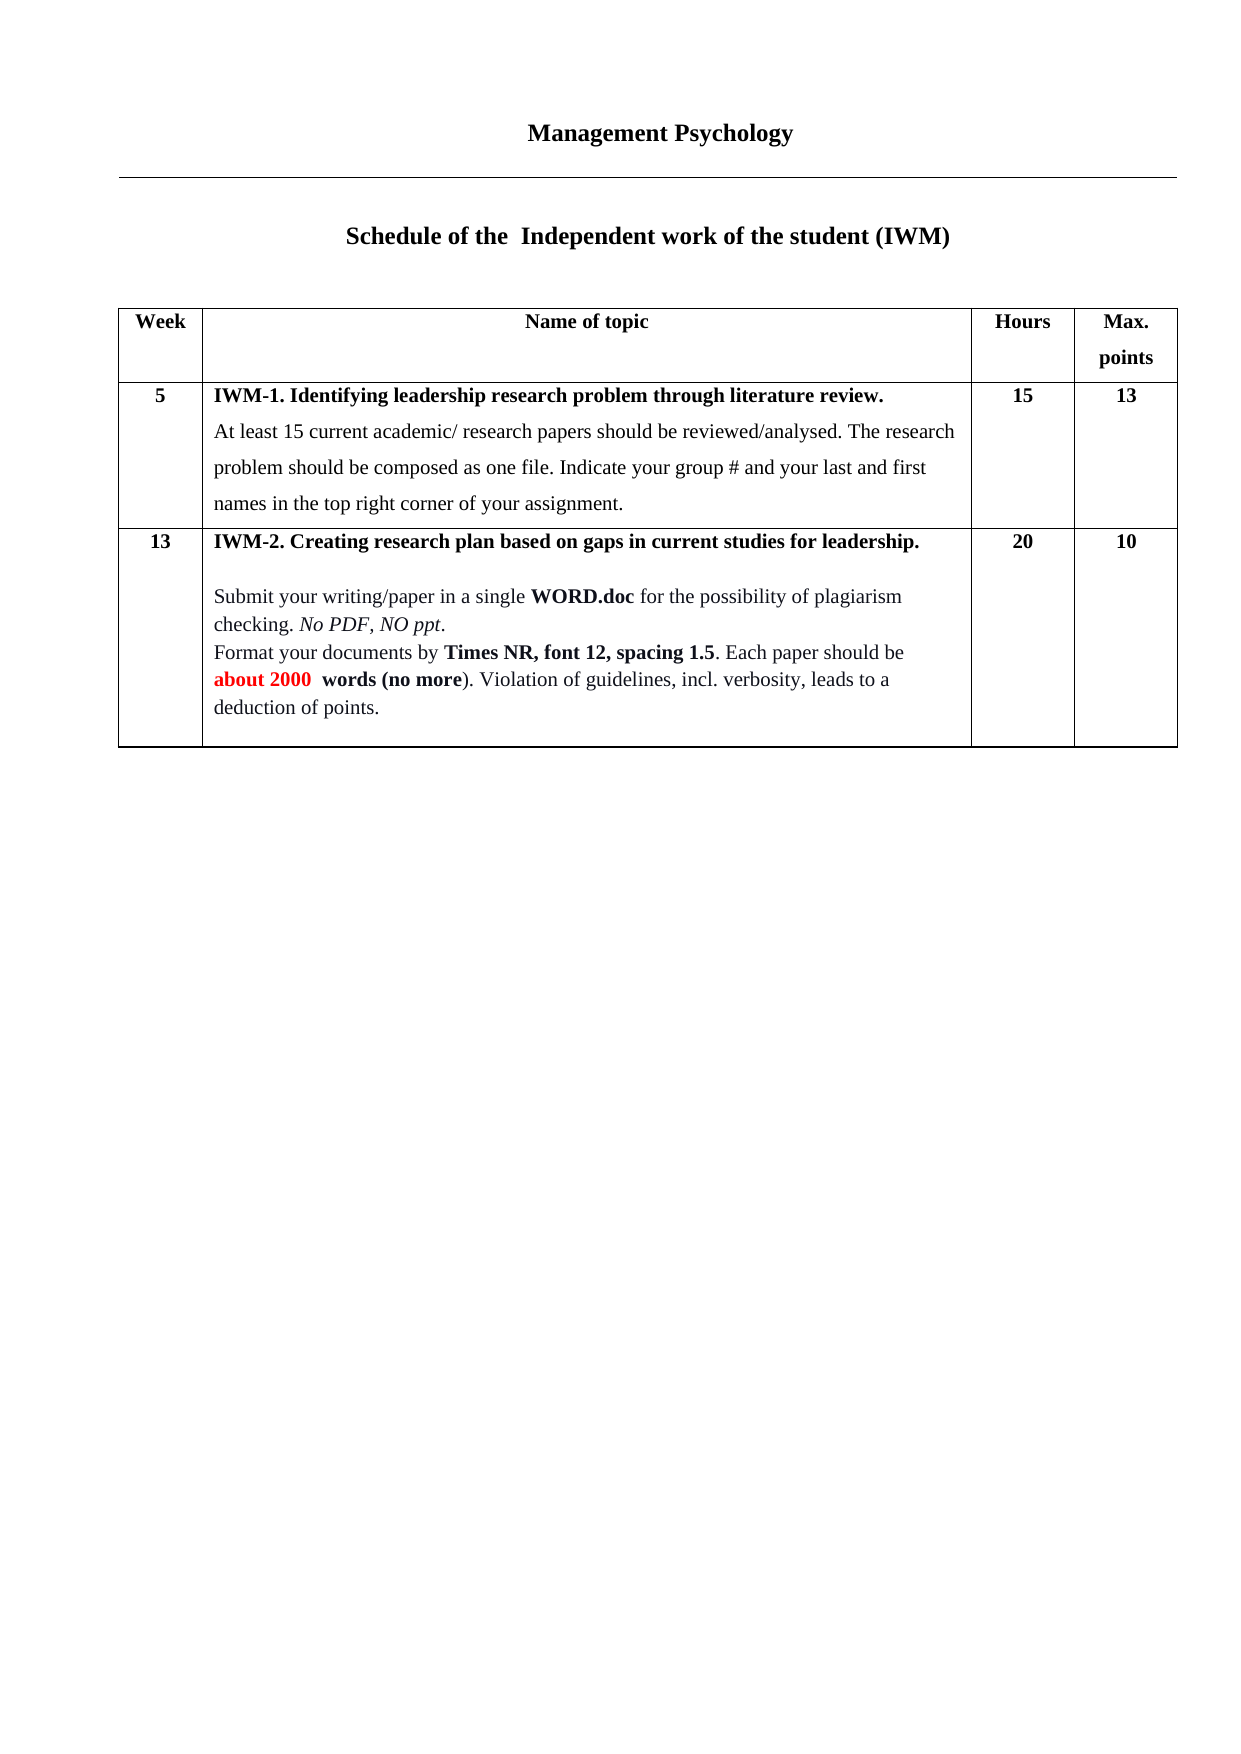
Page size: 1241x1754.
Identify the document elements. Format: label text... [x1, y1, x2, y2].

table_header Management Psychology [118, 118, 1178, 177]
table_cell 5 [119, 383, 202, 528]
table_cell Hours [972, 309, 1074, 382]
table_cell IWM-2. Creating research plan based on gaps in current studies for leadership. Submit your writing/paper in a single WORD.doc for the possibility of plagiarism checking. No PDF, NO ppt. Format your documents by Times NR, font 12, spacing 1.5. Each paper should be about 2000 words (no more). Violation of guidelines, incl. verbosity, leads to a deduction of points. [203, 529, 971, 746]
table_cell Max. points [1075, 309, 1177, 382]
table_cell 15 [972, 383, 1074, 528]
table_cell 13 [1075, 383, 1177, 528]
table_cell Schedule of the Independent work of the student (IWM) [118, 177, 1178, 307]
table_cell Name of topic [203, 309, 971, 382]
table_cell IWM-1. Identifying leadership research problem through literature review. At least 15 current academic/ research papers should be reviewed/analysed. The research problem should be composed as one file. Indicate your group # and your last and first names in the top right corner of your assignment. [203, 383, 971, 528]
table_cell Week [119, 309, 202, 382]
table_cell 13 [119, 529, 202, 746]
table_cell 10 [1075, 529, 1177, 746]
table_cell 20 [972, 529, 1074, 746]
